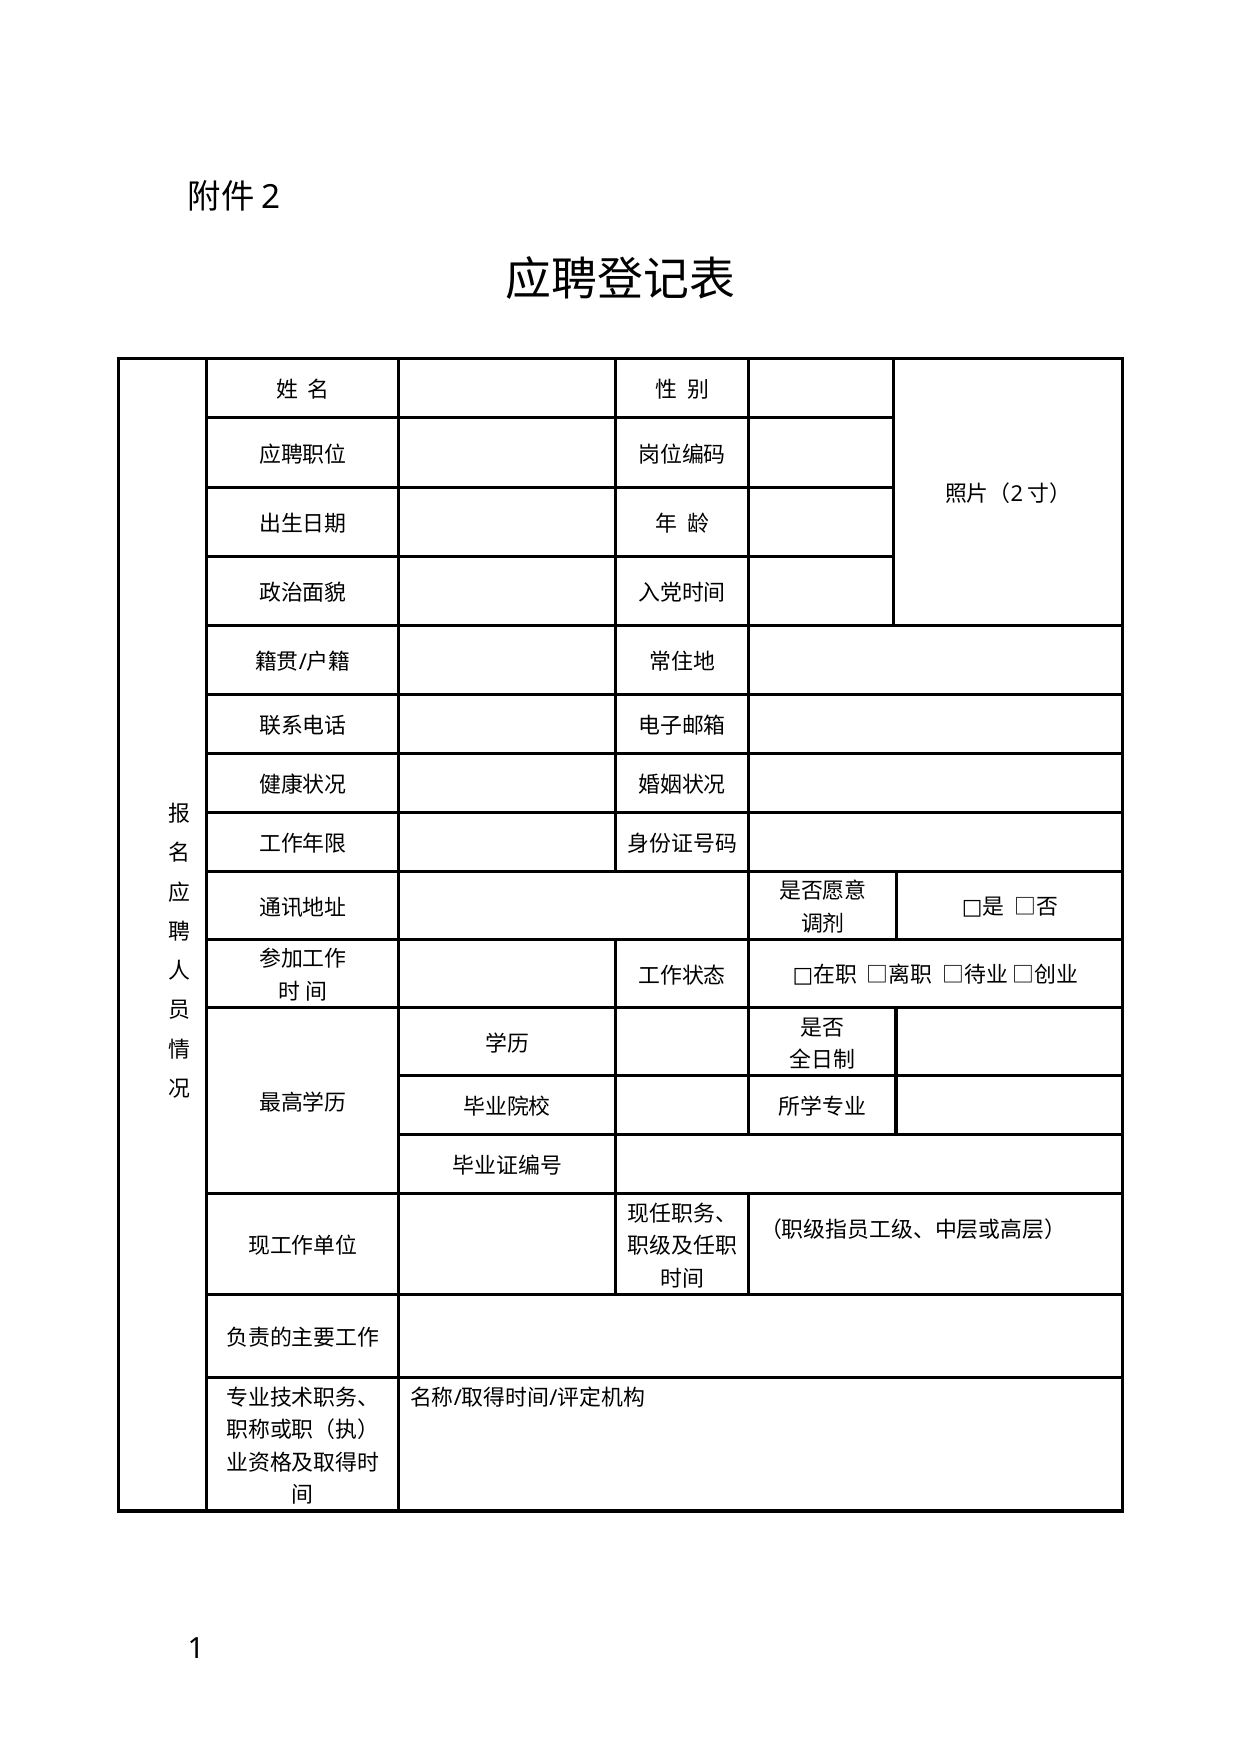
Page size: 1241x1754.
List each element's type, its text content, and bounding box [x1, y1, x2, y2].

table_cell [898, 1077, 1121, 1133]
table_cell [750, 814, 1121, 870]
table_cell 健康状况 [208, 755, 397, 811]
table_cell [400, 1195, 614, 1293]
table_cell 最高学历 [208, 1009, 397, 1192]
table_cell 名称/取得时间/评定机构 [400, 1379, 1121, 1509]
table_cell [400, 1296, 1121, 1376]
table_cell 现工作单位 [208, 1195, 397, 1293]
table_cell 入党时间 [617, 558, 747, 624]
table_header 报 名 应 聘 人 员 情 况 [120, 360, 205, 1509]
table_header 照片（2寸） [895, 360, 1121, 624]
table_cell 政治面貌 [208, 558, 397, 624]
table_cell （职级指员工级、中层或高层） [750, 1195, 1121, 1293]
table_cell 现任职务、职级及任职时间 [617, 1195, 747, 1293]
table_cell 常住地 [617, 627, 747, 692]
table_cell 应聘职位 [208, 419, 397, 486]
table_cell 毕业院校 [400, 1077, 614, 1133]
table_cell [750, 755, 1121, 811]
table_cell [400, 627, 614, 692]
table_cell 毕业证编号 [400, 1136, 614, 1192]
table_cell [400, 696, 614, 752]
table_cell [750, 627, 1121, 692]
table_cell [400, 755, 614, 811]
table_cell [750, 696, 1121, 752]
table_cell 参加工作 时 间 [208, 941, 397, 1006]
text 应聘登记表 [187, 227, 1053, 324]
table_cell □是 □否 [898, 873, 1121, 938]
table_cell 出生日期 [208, 489, 397, 555]
table_header 姓 名 [208, 360, 397, 416]
table_cell [400, 419, 614, 486]
table_cell [617, 1077, 747, 1133]
table_cell 是否愿意 调剂 [750, 873, 895, 938]
table_cell [400, 558, 614, 624]
table_cell [750, 558, 892, 624]
table_cell 所学专业 [750, 1077, 894, 1133]
table_cell [400, 941, 614, 1006]
table_cell [750, 419, 892, 486]
table_cell 负责的主要工作 [208, 1296, 397, 1376]
table_cell 工作年限 [208, 814, 397, 870]
table_cell 专业技术职务、职称或职（执）业资格及取得时间 [208, 1379, 397, 1509]
table_cell 联系电话 [208, 696, 397, 752]
table_cell [617, 1009, 747, 1074]
table_cell [400, 814, 614, 870]
table_cell 是否 全日制 [750, 1009, 894, 1074]
table_cell 年 龄 [617, 489, 747, 555]
table_header 性 别 [617, 360, 747, 416]
table_cell 岗位编码 [617, 419, 747, 486]
text 附件2 [187, 162, 1053, 227]
table_cell 通讯地址 [208, 873, 397, 938]
table_cell □在职 □离职 □待业 □创业 [750, 941, 1121, 1006]
table_header [750, 360, 892, 416]
table_cell [400, 489, 614, 555]
table_cell 籍贯/户籍 [208, 627, 397, 692]
table_cell [400, 873, 747, 938]
table_cell 婚姻状况 [617, 755, 747, 811]
table_cell 身份证号码 [617, 814, 747, 870]
table_cell 工作状态 [617, 941, 747, 1006]
table_cell [750, 489, 892, 555]
table_cell 学历 [400, 1009, 614, 1074]
table_header [400, 360, 614, 416]
table_cell [617, 1136, 1121, 1192]
table_cell 电子邮箱 [617, 696, 747, 752]
table_cell [898, 1009, 1121, 1074]
